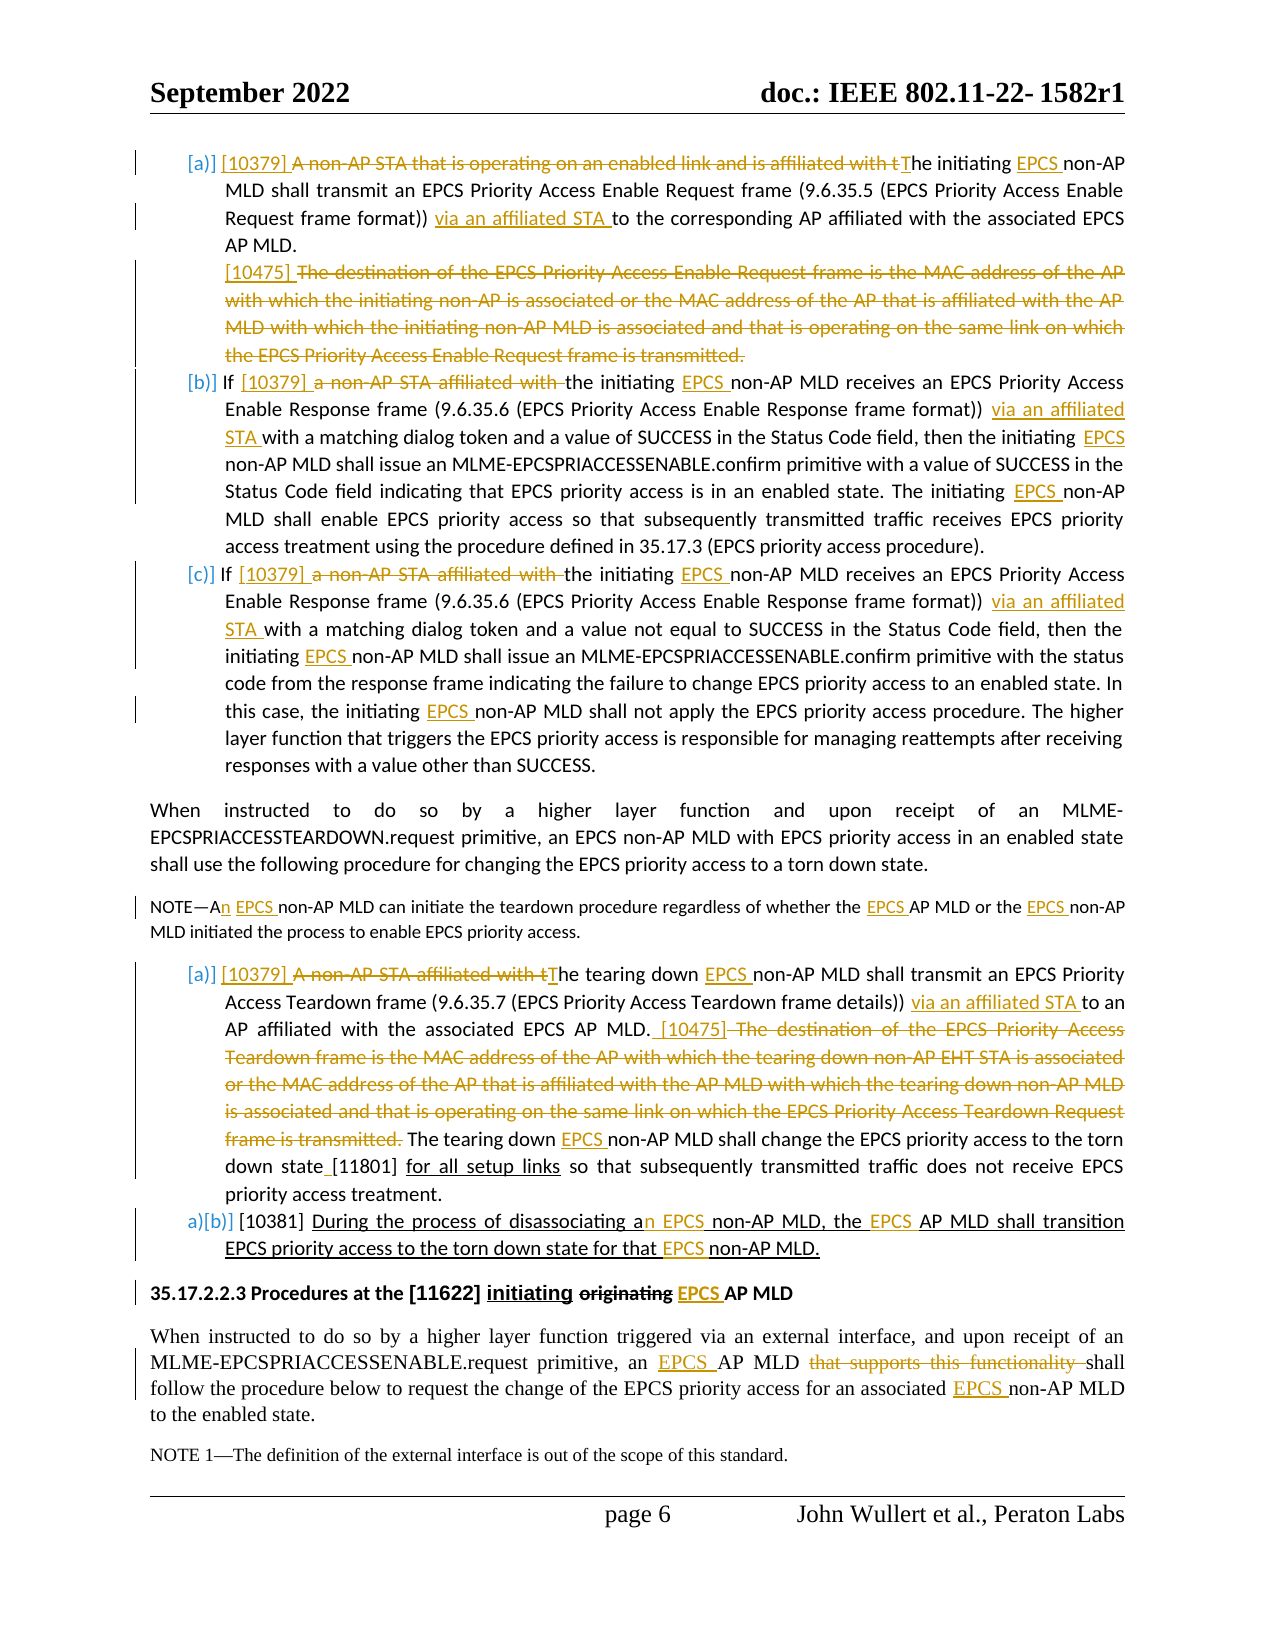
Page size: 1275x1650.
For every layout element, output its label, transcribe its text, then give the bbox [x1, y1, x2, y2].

text When instructed to do so by a higher layer function triggered via an external interface, and upon receipt of an MLME-EPCSPRIACCESSENABLE.request primitive, an AP MLD shall follow the procedure below to request the change of the EPCS priority access for an associated non-AP MLD to the enabled state. [150, 1324, 1125, 1426]
list he tearing down non-AP MLD shall transmit an EPCS Priority Access Teardown frame (9.6.35.7 (EPCS Priority Access Teardown frame details)) to an AP affiliated with the associated EPCS AP MLD. The tearing down non-AP MLD shall change the EPCS priority access to the torn down state[11801] for all setup links so that subsequently transmitted traffic does not receive EPCS priority access treatment. [187, 962, 1125, 1206]
text When instructed to do so by a higher layer function and upon receipt of an MLME-EPCSPRIACCESSTEARDOWN.request primitive, an EPCS non-AP MLD with EPCS priority access in an enabled state shall use the following procedure for changing the EPCS priority access to a torn down state. [150, 797, 1125, 877]
list If the initiating non-AP MLD receives an EPCS Priority Access Enable Response frame (9.6.35.6 (EPCS Priority Access Enable Response frame format)) with a matching dialog token and a value of SUCCESS in the Status Code field, then the initiating non-AP MLD shall issue an MLME-EPCSPRIACCESSENABLE.confirm primitive with a value of SUCCESS in the Status Code field indicating that EPCS priority access is in an enabled state. The initiating non-AP MLD shall enable EPCS priority access so that subsequently transmitted traffic receives EPCS priority access treatment using the procedure defined in 35.17.3 (EPCS priority access procedure). [187, 369, 1125, 559]
text NOTE 1—The definition of the external interface is out of the scope of this standard. [150, 1444, 1125, 1466]
list If the initiating non-AP MLD receives an EPCS Priority Access Enable Response frame (9.6.35.6 (EPCS Priority Access Enable Response frame format)) with a matching dialog token and a value not equal to SUCCESS in the Status Code field, then the initiating non-AP MLD shall issue an MLME-EPCSPRIACCESSENABLE.confirm primitive with the status code from the response frame indicating the failure to change EPCS priority access to an enabled state. In this case, the initiating non-AP MLD shall not apply the EPCS priority access procedure. The higher layer function that triggers the EPCS priority access is responsible for managing reattempts after receiving responses with a value other than SUCCESS. [187, 561, 1125, 778]
text 35.17.2.2.3 Procedures at the [11622] initiating originating AP MLD [150, 1280, 1125, 1305]
list he initiating non-AP MLD shall transmit an EPCS Priority Access Enable Request frame (9.6.35.5 (EPCS Priority Access Enable Request frame format)) to the corresponding AP affiliated with the associated EPCS AP MLD. [187, 150, 1125, 258]
list [10381] During the process of disassociating a non-AP MLD, the AP MLD shall transition EPCS priority access to the torn down state for that non-AP MLD. [187, 1208, 1125, 1261]
text NOTE—A non-AP MLD can initiate the teardown procedure regardless of whether the AP MLD or the non-AP MLD initiated the process to enable EPCS priority access. [150, 896, 1125, 943]
